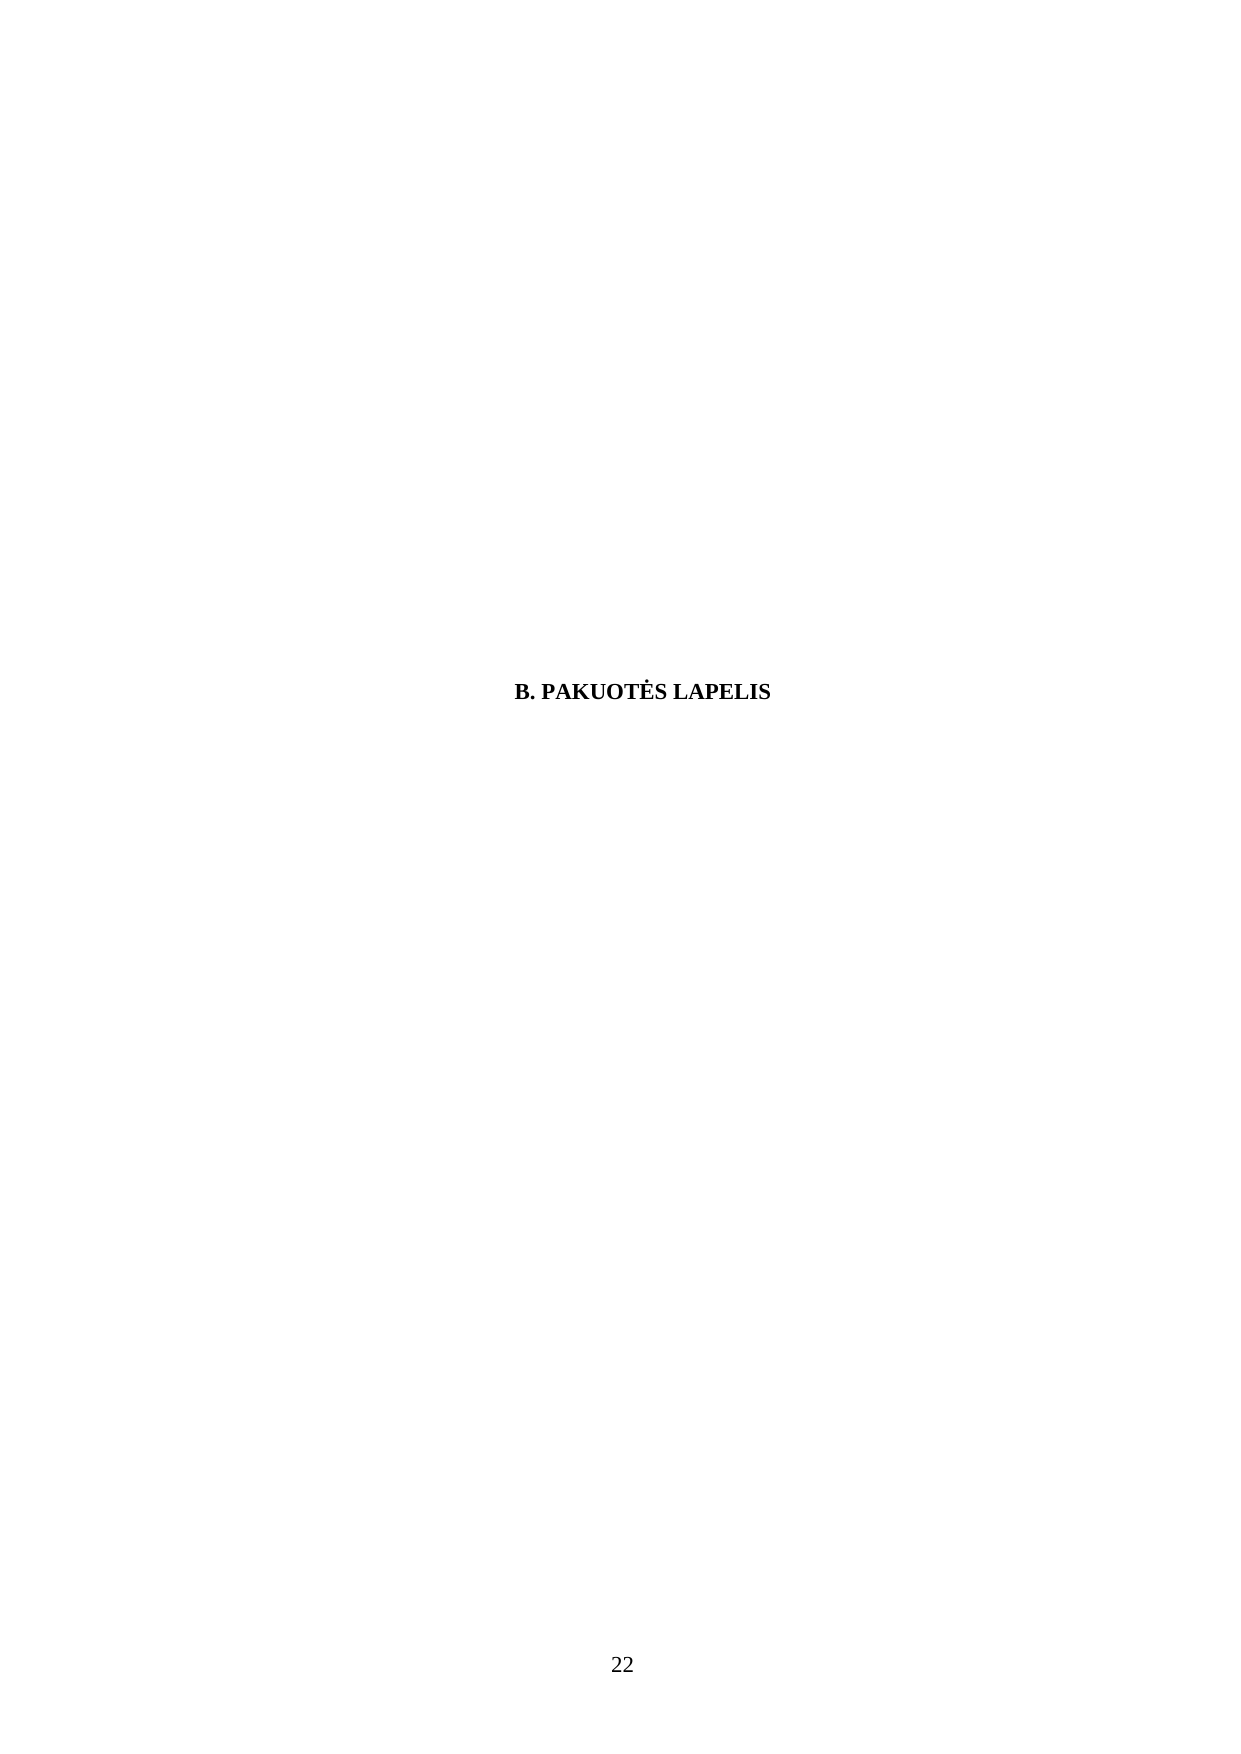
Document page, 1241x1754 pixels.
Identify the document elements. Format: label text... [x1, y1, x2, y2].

list PAKUOTĖS LAPELIS [514, 678, 1092, 704]
